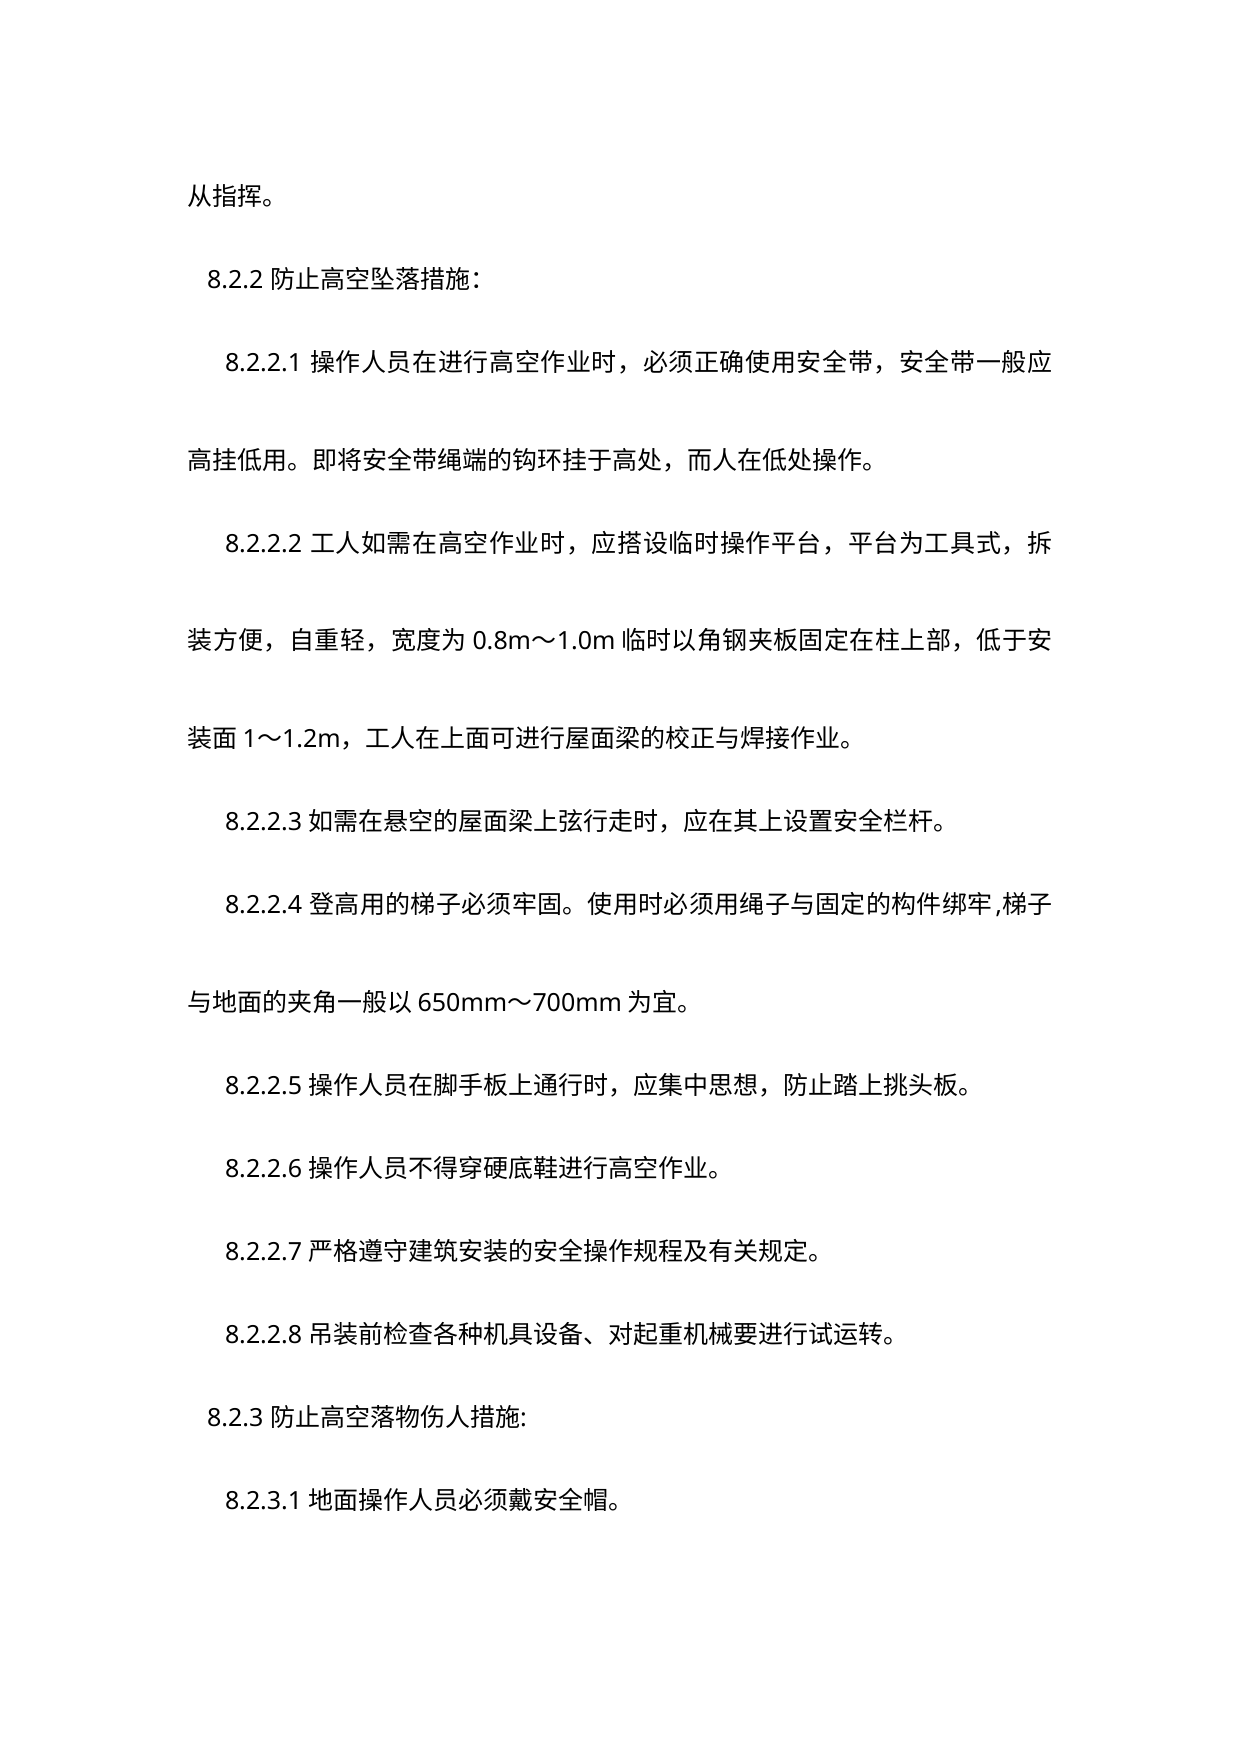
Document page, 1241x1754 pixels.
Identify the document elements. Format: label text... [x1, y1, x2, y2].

text 8.2.2.1 操作人员在进行高空作业时，必须正确使用安全带，安全带一般应高挂低用。即将安全带绳端的钩环挂于高处，而人在低处操作。 [187, 328, 1053, 491]
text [187, 162, 1053, 227]
text 8.2.2.5 操作人员在脚手板上通行时，应集中思想，防止踏上挑头板。 [187, 1051, 1053, 1116]
text 8.2.2 防止高空坠落措施： [187, 245, 1053, 310]
text 8.2.3.1 地面操作人员必须戴安全帽。 [187, 1466, 1053, 1531]
text 8.2.2.2 工人如需在高空作业时，应搭设临时操作平台，平台为工具式，拆装方便，自重轻，宽度为0.8m～1.0m临时以角钢夹板固定在柱上部，低于安装面1～1.2m，工人在上面可进行屋面梁的校正与焊接作业。 [187, 509, 1053, 769]
text 8.2.2.7 严格遵守建筑安装的安全操作规程及有关规定。 [187, 1217, 1053, 1282]
text 8.2.3 防止高空落物伤人措施: [187, 1383, 1053, 1448]
text 8.2.2.6 操作人员不得穿硬底鞋进行高空作业。 [187, 1134, 1053, 1199]
text 8.2.2.8 吊装前检查各种机具设备、对起重机械要进行试运转。 [187, 1300, 1053, 1365]
text 8.2.2.3 如需在悬空的屋面梁上弦行走时，应在其上设置安全栏杆。 [187, 787, 1053, 852]
text 8.2.2.4 登高用的梯子必须牢固。使用时必须用绳子与固定的构件绑牢,梯子与地面的夹角一般以650mm～700mm为宜。 [187, 870, 1053, 1033]
